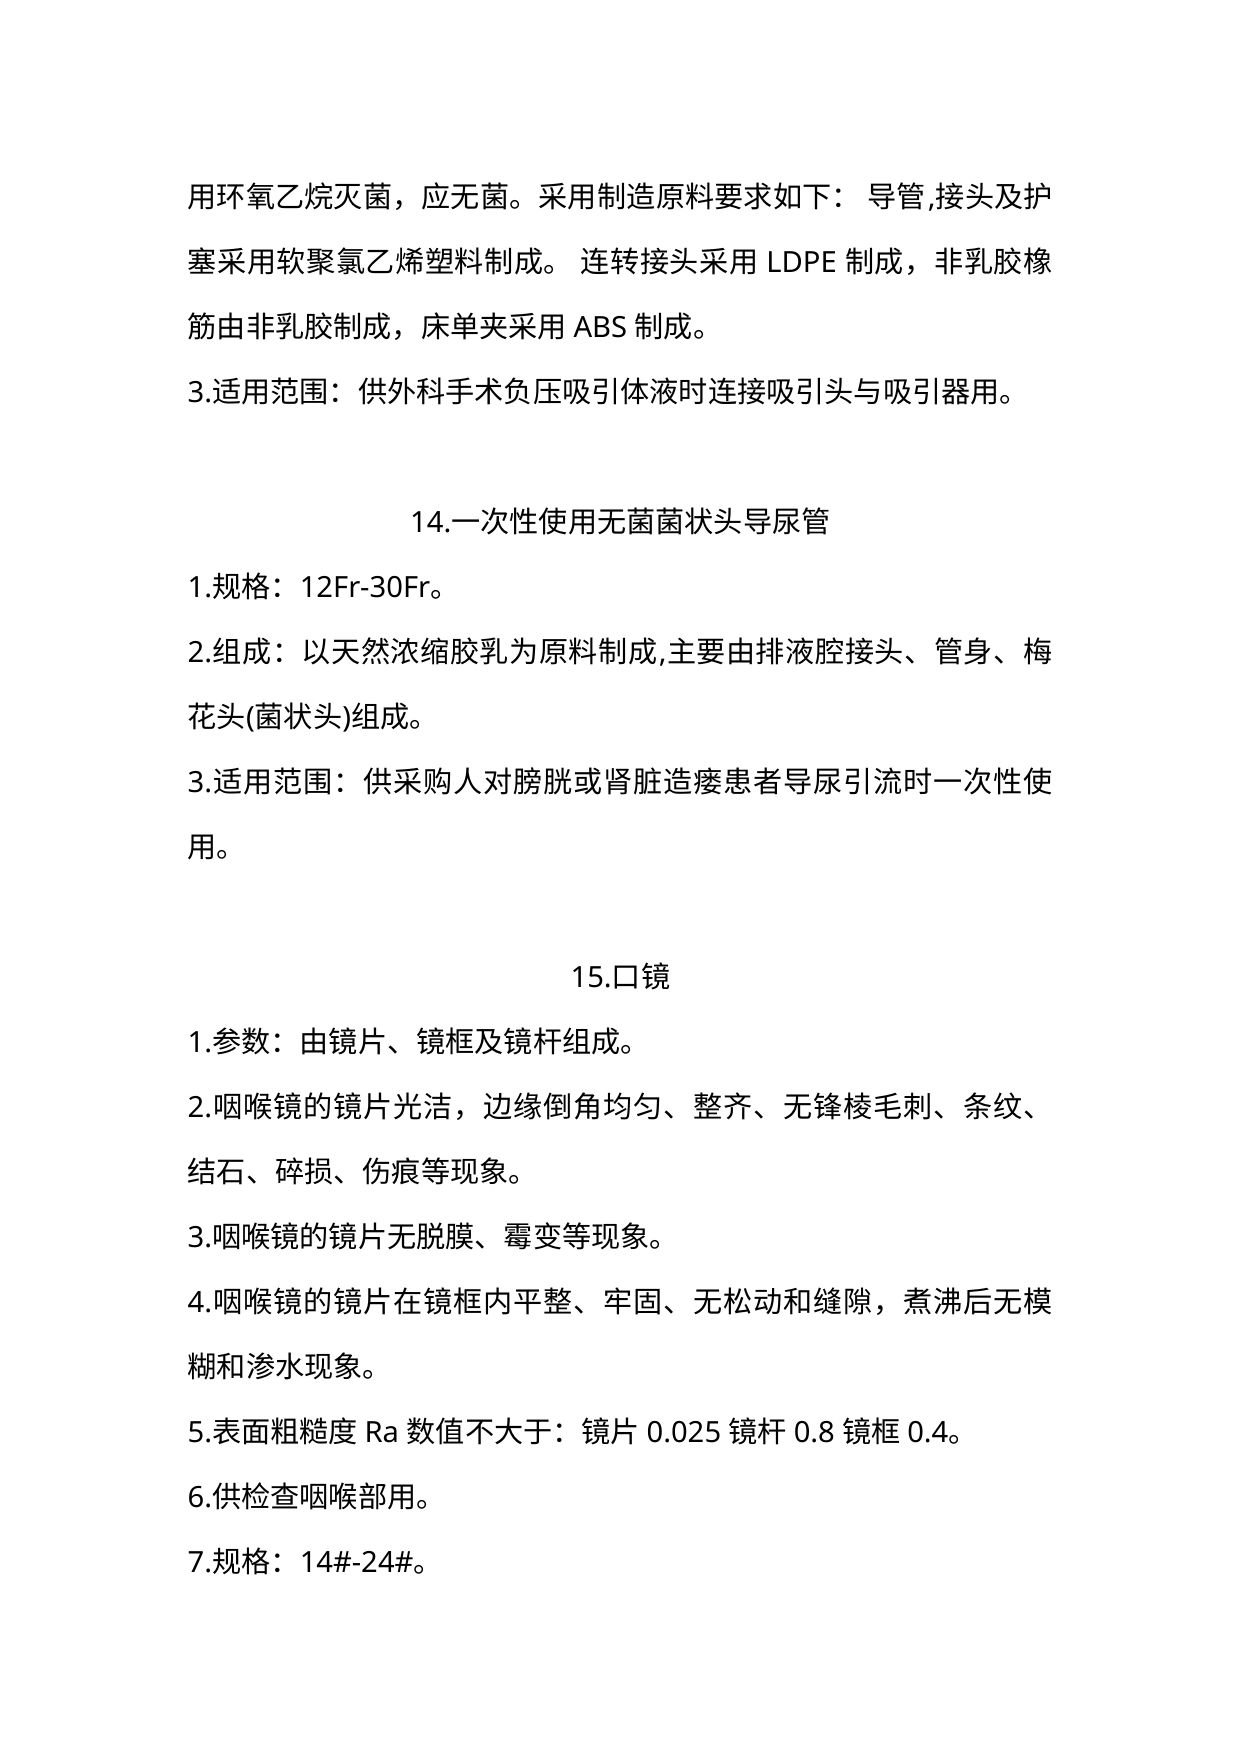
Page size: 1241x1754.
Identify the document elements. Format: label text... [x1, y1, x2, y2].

text 6.供检查咽喉部用。 [187, 1462, 1053, 1527]
text 14.一次性使用无菌菌状头导尿管 [187, 487, 1053, 552]
text 5.表面粗糙度 Ra 数值不大于：镜片 0.025 镜杆 0.8 镜框 0.4。 [187, 1397, 1053, 1462]
text 1.参数：由镜片、镜框及镜杆组成。 [187, 1007, 1053, 1072]
text 3.适用范围：供采购人对膀胱或肾脏造瘘患者导尿引流时一次性使用。 [187, 747, 1053, 877]
text 3.咽喉镜的镜片无脱膜、霉变等现象。 [187, 1202, 1053, 1267]
text 4.咽喉镜的镜片在镜框内平整、牢固、无松动和缝隙，煮沸后无模糊和渗水现象。 [187, 1267, 1053, 1397]
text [187, 162, 1053, 357]
text 15.口镜 [187, 942, 1053, 1007]
text 7.规格：14#-24#。 [187, 1527, 1053, 1592]
text 2.咽喉镜的镜片光洁，边缘倒角均匀、整齐、无锋棱毛刺、条纹、结石、碎损、伤痕等现象。 [187, 1072, 1053, 1202]
text 1.规格：12Fr-30Fr。 [187, 552, 1053, 617]
text 2.组成：以天然浓缩胶乳为原料制成,主要由排液腔接头、管身、梅花头(菌状头)组成。 [187, 617, 1053, 747]
text 3.适用范围：供外科手术负压吸引体液时连接吸引头与吸引器用。 [187, 357, 1053, 422]
